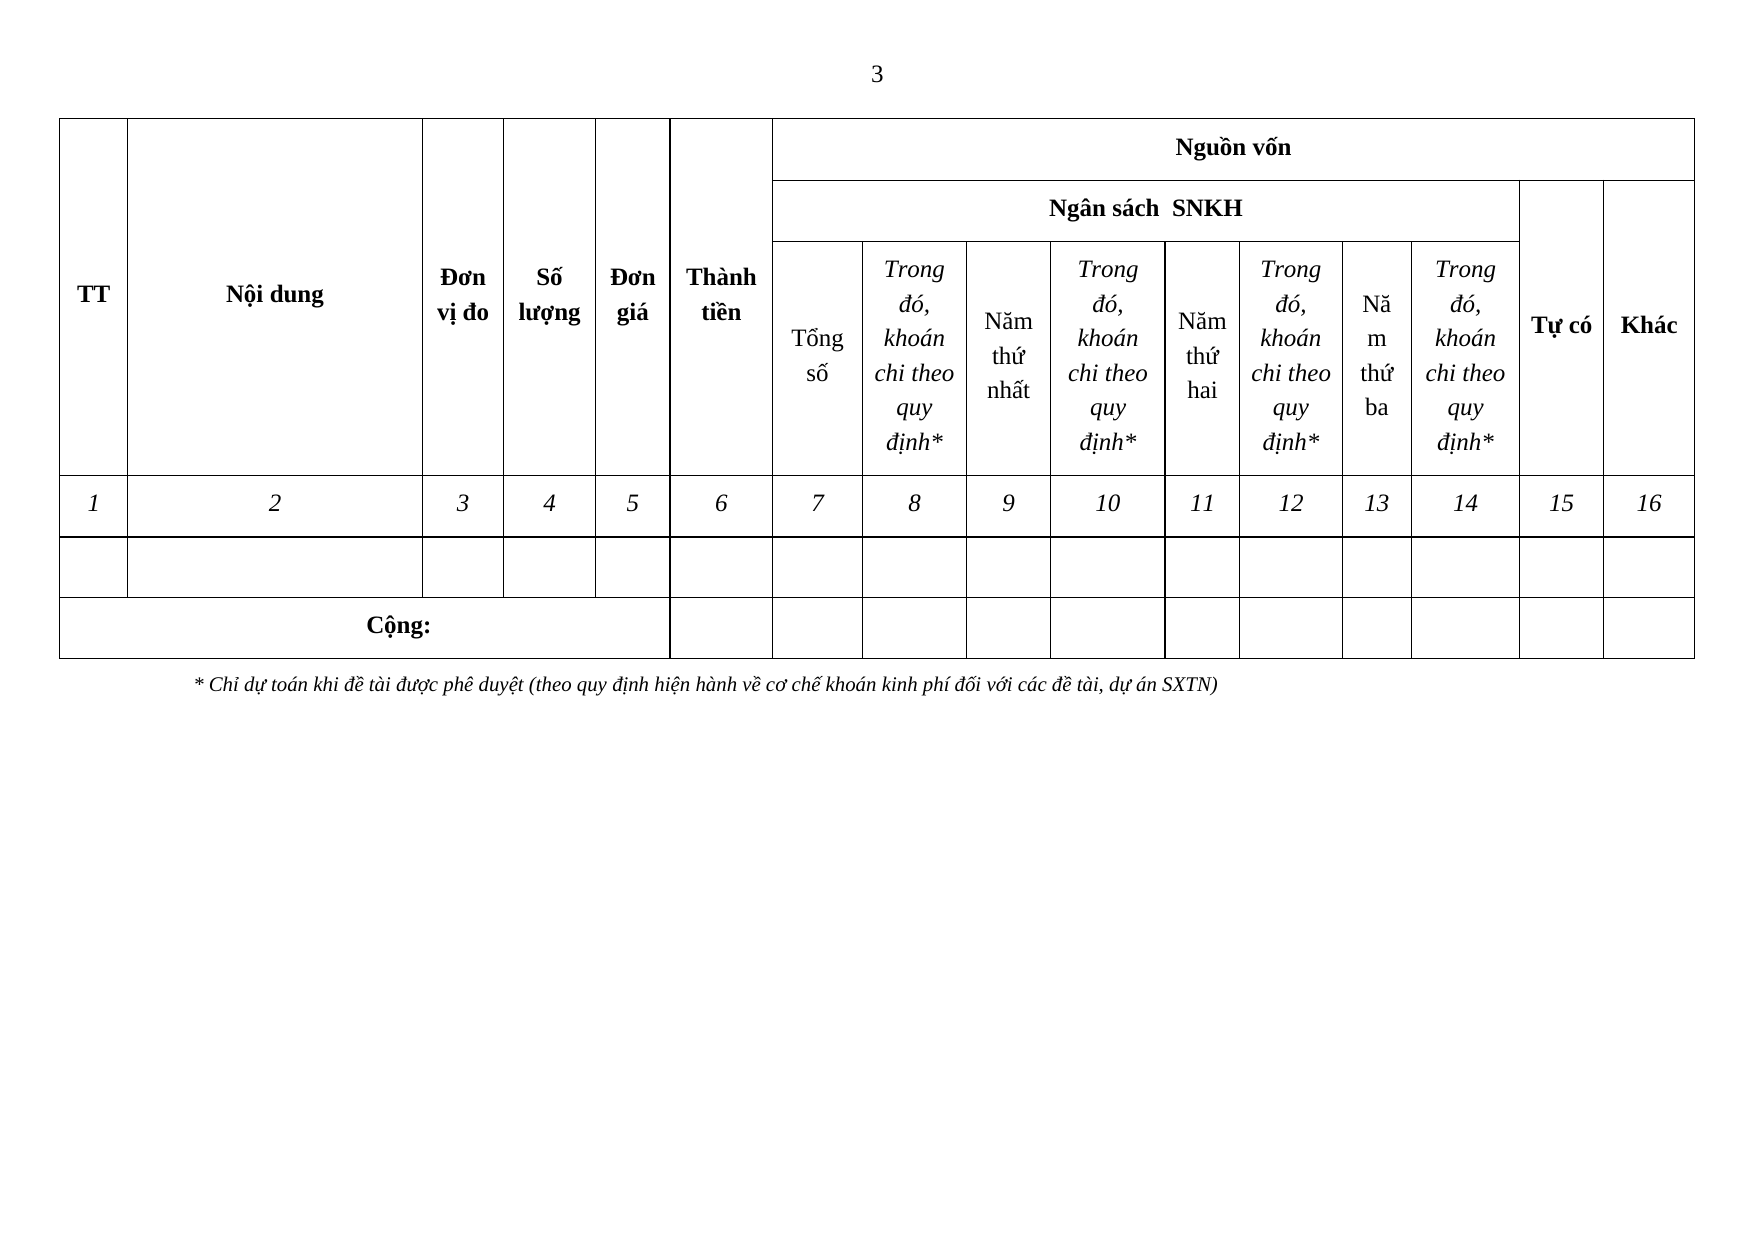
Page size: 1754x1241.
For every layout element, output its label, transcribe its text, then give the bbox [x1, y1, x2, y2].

table_cell 6 [671, 476, 772, 536]
table_cell [1520, 538, 1603, 597]
table_cell 13 [1343, 476, 1411, 536]
table_header Thành tiền [671, 119, 772, 475]
table_cell [967, 538, 1050, 597]
table_cell [1240, 598, 1342, 658]
table_cell Ngân sách SNKH [773, 181, 1519, 241]
table_cell [1604, 538, 1694, 597]
table_cell Năm thứ ba [1343, 242, 1411, 475]
table_cell [967, 598, 1050, 658]
table_cell [1166, 538, 1239, 597]
table_cell [596, 538, 669, 597]
table_cell [1412, 538, 1519, 597]
table_cell 10 [1051, 476, 1164, 536]
table_cell Năm thứ nhất [967, 242, 1050, 475]
table_cell 15 [1520, 476, 1603, 536]
table_cell Trong đó, khoán chi theo quy định* [1412, 242, 1519, 475]
table_cell 1 [60, 476, 127, 536]
table_cell 12 [1240, 476, 1342, 536]
table_cell [1520, 598, 1603, 658]
table_cell 8 [863, 476, 966, 536]
table_header Đơn giá [596, 119, 669, 475]
table_cell [60, 538, 127, 597]
table_cell Tổng số [773, 242, 862, 475]
text * Chỉ dự toán khi đề tài được phê duyệt (theo quy định hiện hành về cơ chế khoán kinh phí đối với các đề tài, dự án SXTN) [118, 672, 1636, 696]
table_cell Khác [1604, 181, 1694, 475]
table_cell [671, 598, 772, 658]
table_cell Tự có [1520, 181, 1603, 475]
table_cell [60, 598, 127, 658]
table_cell [671, 538, 772, 597]
table_cell [863, 538, 966, 597]
table_cell Cộng: [127, 598, 669, 658]
table_cell [1240, 538, 1342, 597]
table_cell Trong đó, khoán chi theo quy định* [1240, 242, 1342, 475]
table_cell [128, 538, 422, 597]
table_cell Năm thứ hai [1166, 242, 1239, 475]
table_cell [1343, 598, 1411, 658]
table_cell [1412, 598, 1519, 658]
table_header Nguồn vốn [773, 119, 1694, 179]
table_header Nội dung [128, 119, 422, 475]
table_cell 16 [1604, 476, 1694, 536]
table_cell 4 [504, 476, 595, 536]
table_header Đơn vị đo [423, 119, 503, 475]
table_cell [773, 598, 862, 658]
table_cell Trong đó, khoán chi theo quy định* [863, 242, 966, 475]
table_cell 7 [773, 476, 862, 536]
table_cell [1051, 538, 1164, 597]
table_cell [1604, 598, 1694, 658]
table_header Số lượng [504, 119, 595, 475]
table_cell 14 [1412, 476, 1519, 536]
table_cell 11 [1166, 476, 1239, 536]
table_cell [1166, 598, 1239, 658]
table_cell [504, 538, 595, 597]
table_cell 3 [423, 476, 503, 536]
table_cell [863, 598, 966, 658]
table_cell 9 [967, 476, 1050, 536]
table_cell [1343, 538, 1411, 597]
table_cell [423, 538, 503, 597]
table_cell Trong đó, khoán chi theo quy định* [1051, 242, 1164, 475]
table_cell 2 [128, 476, 422, 536]
table_cell 5 [596, 476, 669, 536]
table_header TT [60, 119, 127, 475]
table_cell [773, 538, 862, 597]
table_cell [1051, 598, 1164, 658]
